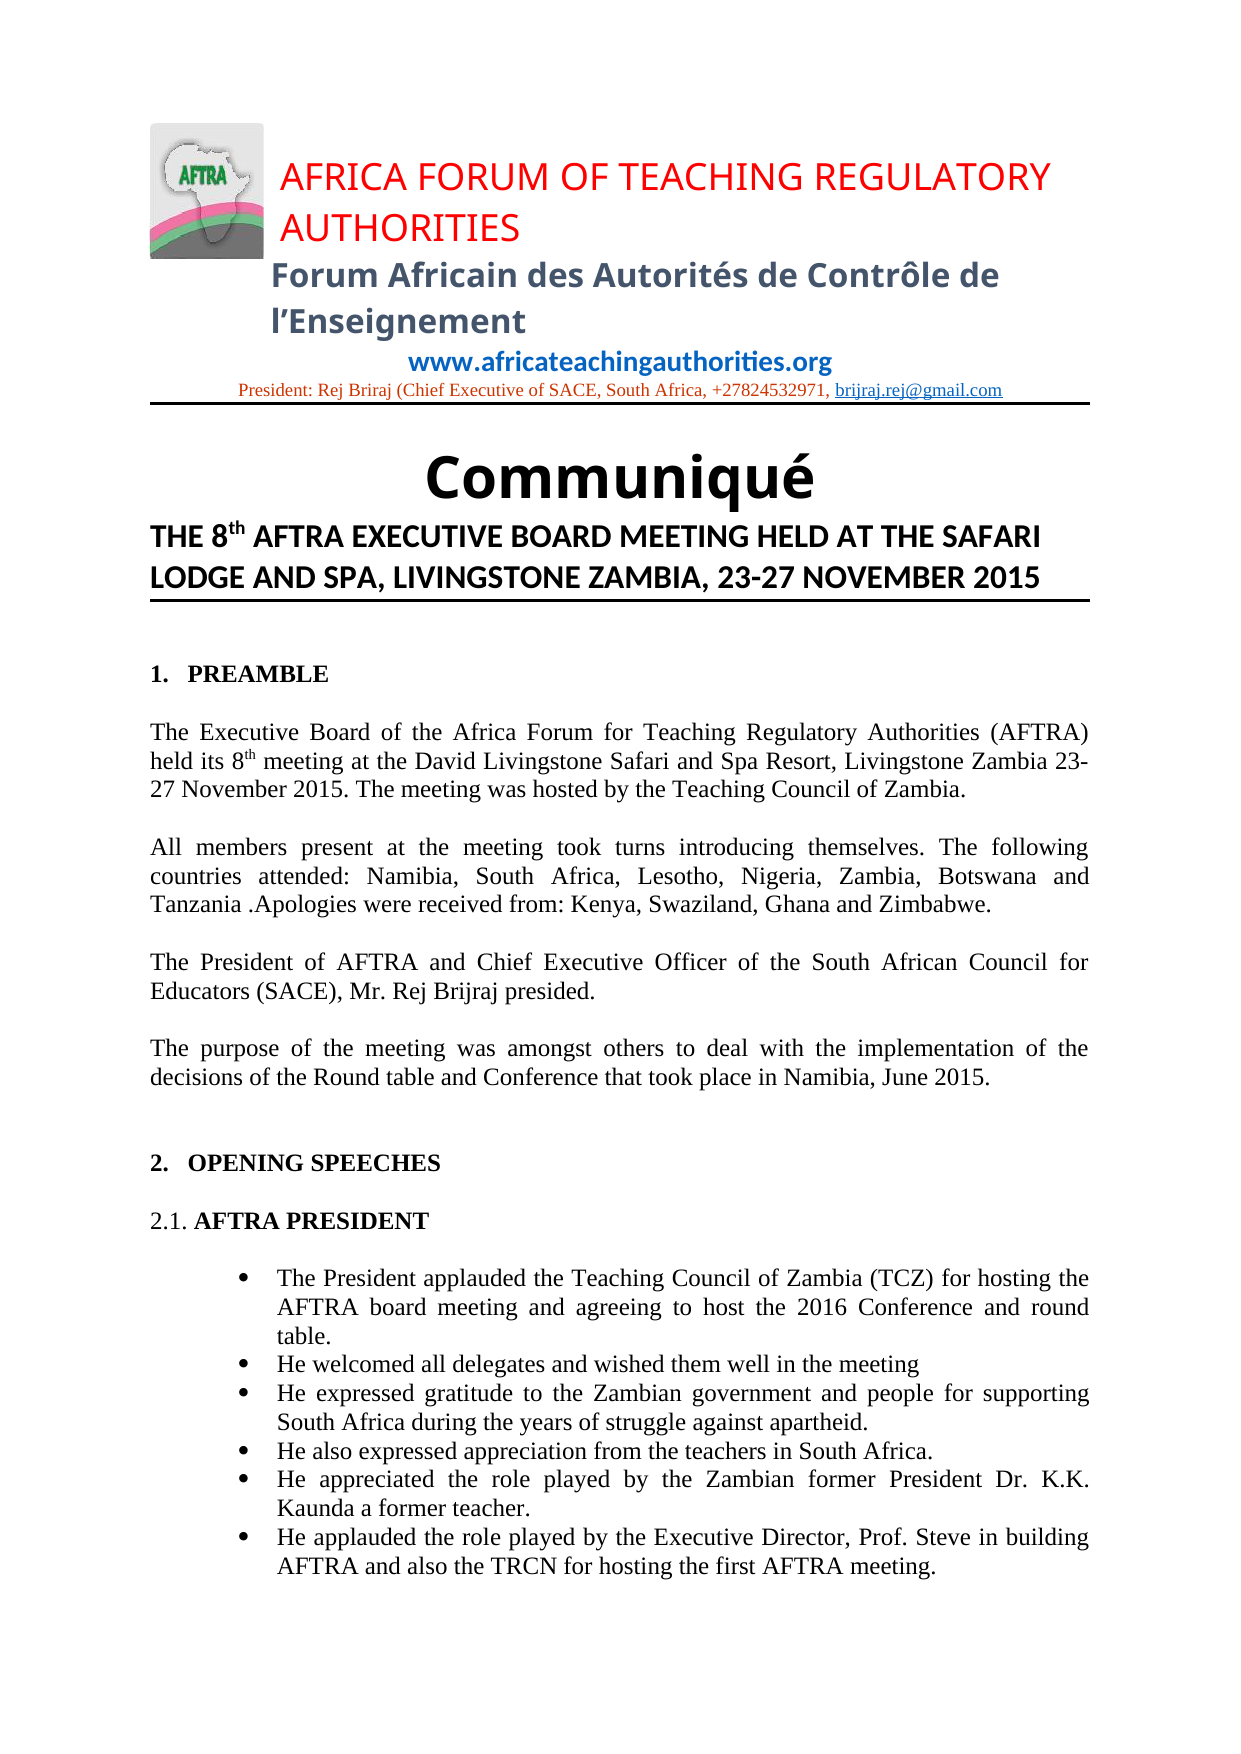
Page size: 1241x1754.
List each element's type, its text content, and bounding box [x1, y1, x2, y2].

list He welcomed all delegates and wished them well in the meeting [239, 1349, 1090, 1378]
list PREAMBLE [150, 659, 1090, 688]
list He applauded the role played by the Executive Director, Prof. Steve in building AFTRA and also the TRCN for hosting the first AFTRA meeting. [239, 1522, 1090, 1579]
text The purpose of the meeting was amongst others to deal with the implementation of the decisions of the Round table and Conference that took place in Namibia, June 2015. [150, 1033, 1090, 1091]
text All members present at the meeting took turns introducing themselves. The following countries attended: Namibia, South Africa, Lesotho, Nigeria, Zambia, Botswana and Tanzania .Apologies were received from: Kenya, Swaziland, Ghana and Zimbabwe. [150, 832, 1090, 918]
text 2.1. AFTRA PRESIDENT [150, 1206, 1090, 1234]
list OPENING SPEECHES [150, 1148, 1090, 1177]
text The Executive Board of the Africa Forum for Teaching Regulatory Authorities (AFTRA) held its 8th meeting at the David Livingstone Safari and Spa Resort, Livingstone Zambia 23-27 November 2015. The meeting was hosted by the Teaching Council of Zambia. [150, 717, 1090, 803]
text www.africateachingauthorities.org [150, 343, 1090, 378]
text AFRICA FORUM OF TEACHING REGULATORY AUTHORITIES [280, 150, 1090, 252]
text Communiqué [150, 436, 1090, 515]
text President: Rej Briraj (Chief Executive of SACE, South Africa, +27824532971, brijraj.rej@gmail.com [150, 378, 1090, 402]
text Forum Africain des Autorités de Contrôle de l’Enseignement [270, 252, 1090, 343]
text The President of AFTRA and Chief Executive Officer of the South African Council for Educators (SACE), Mr. Rej Brijraj presided. [150, 947, 1090, 1004]
list The President applauded the Teaching Council of Zambia (TCZ) for hosting the AFTRA board meeting and agreeing to host the 2016 Conference and round table. [239, 1263, 1090, 1349]
list He appreciated the role played by the Zambian former President Dr. K.K. Kaunda a former teacher. [239, 1464, 1090, 1522]
list He expressed gratitude to the Zambian government and people for supporting South Africa during the years of struggle against apartheid. [239, 1378, 1090, 1436]
list He also expressed appreciation from the teachers in South Africa. [239, 1436, 1090, 1464]
picture [149, 122, 264, 259]
text THE 8th AFTRA EXECUTIVE BOARD MEETING HELD AT THE SAFARI LODGE AND SPA, LIVINGSTONE ZAMBIA, 23-27 NOVEMBER 2015 [150, 515, 1090, 599]
